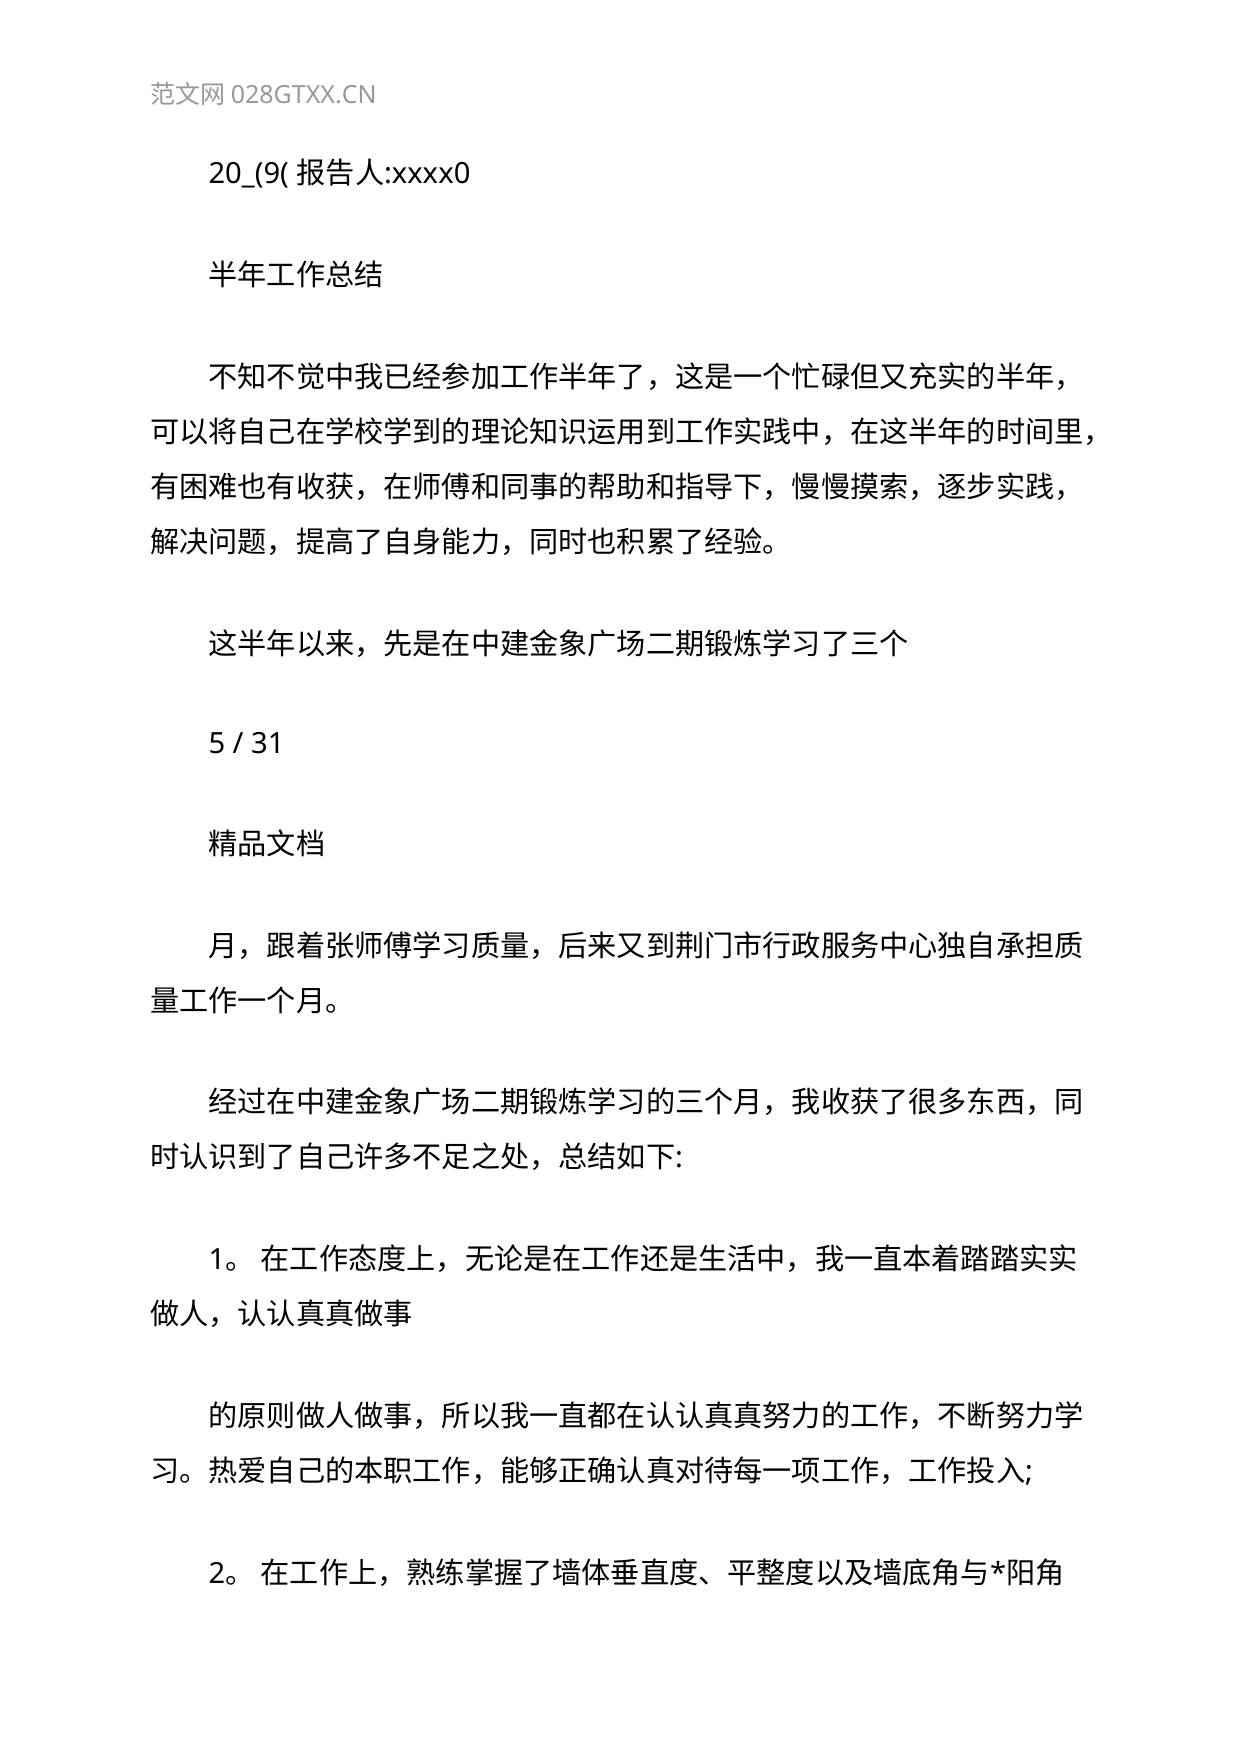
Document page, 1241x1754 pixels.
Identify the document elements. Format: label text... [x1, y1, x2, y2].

text 20_(9( 报告人:xxxx0 [150, 150, 1090, 192]
text 半年工作总结 [150, 252, 1090, 294]
text 这半年以来，先是在中建金象广场二期锻炼学习了三个 [150, 620, 1090, 662]
text 1。 在工作态度上，无论是在工作还是生活中，我一直本着踏踏实实做人，认认真真做事 [150, 1236, 1090, 1333]
text 不知不觉中我已经参加工作半年了，这是一个忙碌但又充实的半年，可以将自己在学校学到的理论知识运用到工作实践中，在这半年的时间里，有困难也有收获，在师傅和同事的帮助和指导下，慢慢摸索，逐步实践，解决问题，提高了自身能力，同时也积累了经验。 [150, 354, 1090, 561]
text 5 / 31 [150, 722, 1090, 762]
text 精品文档 [150, 820, 1090, 863]
text 的原则做人做事，所以我一直都在认认真真努力的工作，不断努力学习。热爱自己的本职工作，能够正确认真对待每一项工作，工作投入; [150, 1392, 1090, 1490]
text 经过在中建金象广场二期锻炼学习的三个月，我收获了很多东西，同时认识到了自己许多不足之处，总结如下: [150, 1079, 1090, 1176]
text 月，跟着张师傅学习质量，后来又到荆门市行政服务中心独自承担质量工作一个月。 [150, 922, 1090, 1019]
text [150, 1549, 1090, 1592]
